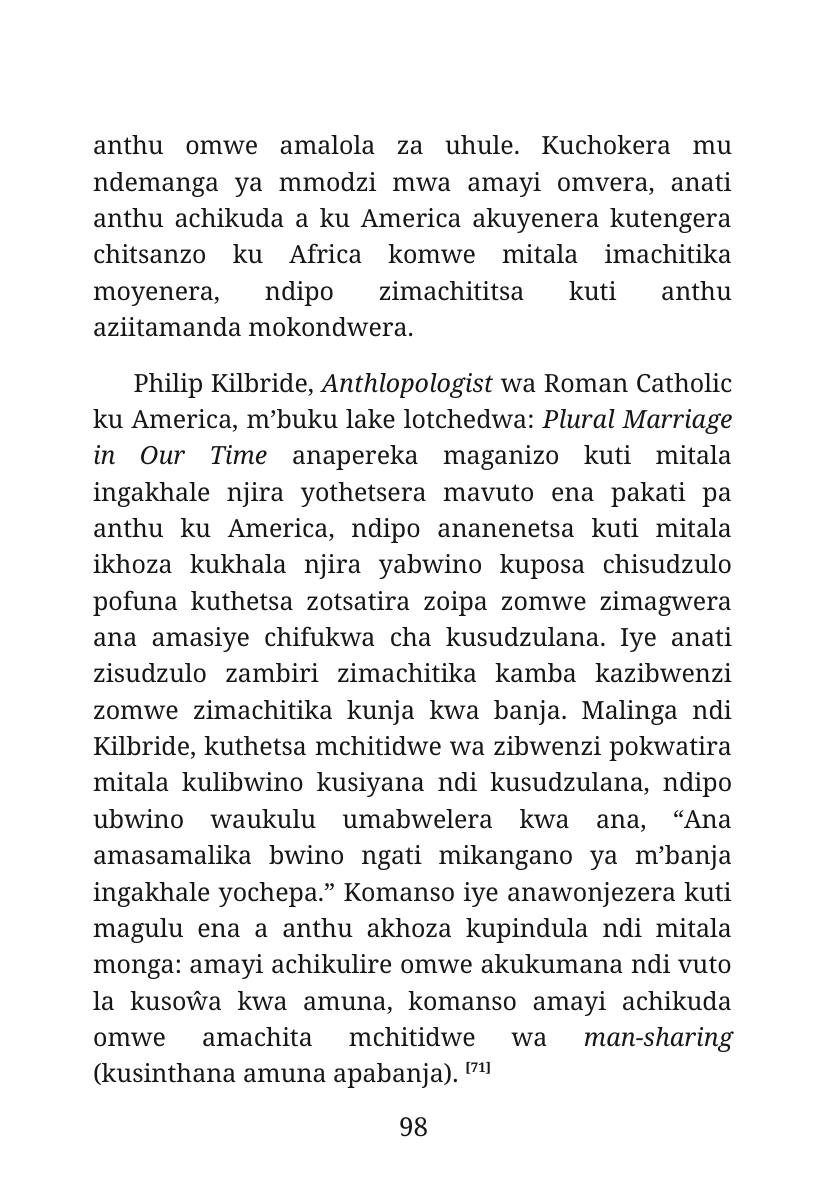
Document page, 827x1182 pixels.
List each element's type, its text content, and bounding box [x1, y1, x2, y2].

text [93, 128, 732, 344]
text Philip Kilbride, Anthlopologist wa Roman Catholic ku America, m’buku lake lotchedwa: Plural Marriage in Our Time anapereka maganizo kuti mitala ingakhale njira yothetsera mavuto ena pakati pa anthu ku America, ndipo ananenetsa kuti mitala ikhoza kukhala njira yabwino kuposa chisudzulo pofuna kuthetsa zotsatira zoipa zomwe zimagwera ana amasiye chifukwa cha kusudzulana. Iye anati zisudzulo zambiri zimachitika kamba kazibwenzi zomwe zimachitika kunja kwa banja. Malinga ndi Kilbride, kuthetsa mchitidwe wa zibwenzi pokwatira mitala kulibwino kusiyana ndi kusudzulana, ndipo ubwino waukulu umabwelera kwa ana, “Ana amasamalika bwino ngati mikangano ya m’banja ingakhale yochepa.” Komanso iye anawonjezera kuti magulu ena a anthu akhoza kupindula ndi mitala monga: amayi achikulire omwe akukumana ndi vuto la kusoŵa kwa amuna, komanso amayi achikuda omwe amachita mchitidwe wa man-sharing (kusinthana amuna apabanja). [71] [93, 365, 732, 1090]
